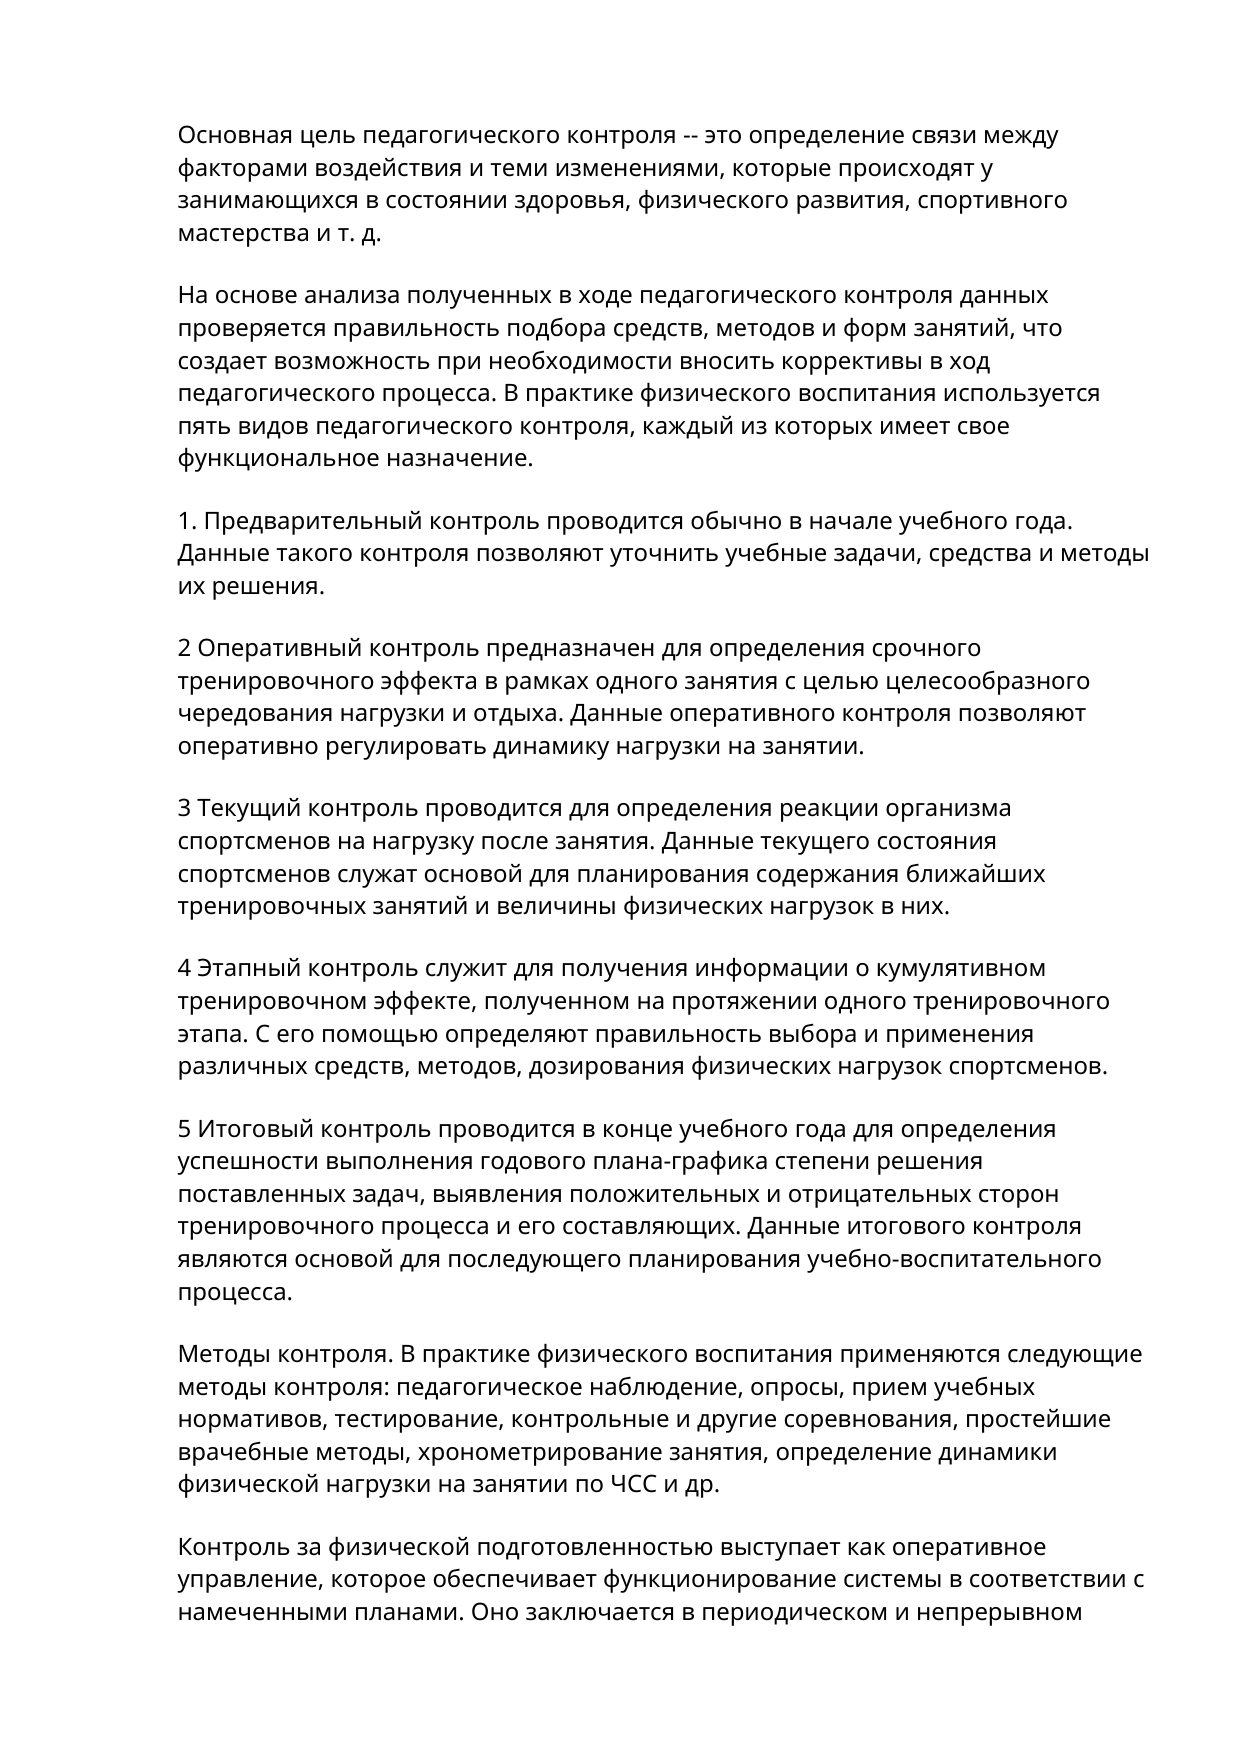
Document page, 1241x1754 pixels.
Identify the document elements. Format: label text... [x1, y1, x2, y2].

text 2 Оперативный контроль предназначен для определения срочного тренировочного эффекта в рамках одного занятия с целью целесообразного чередования нагрузки и отдыха. Данные оперативного контроля позволяют оперативно регулировать динамику нагрузки на занятии. [177, 631, 1152, 761]
text 5 Итоговый контроль проводится в конце учебного года для определения успешности выполнения годового плана-графика степени решения поставленных задач, выявления положительных и отрицательных сторон тренировочного процесса и его составляющих. Данные итогового контроля являются основой для последующего планирования учебно-воспитательного процесса. [177, 1111, 1152, 1307]
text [177, 1529, 1152, 1627]
text 4 Этапный контроль служит для получения информации о кумулятивном тренировочном эффекте, полученном на протяжении одного тренировочного этапа. С его помощью определяют правильность выбора и применения различных средств, методов, дозирования физических нагрузок спортсменов. [177, 951, 1152, 1082]
text На основе анализа полученных в ходе педагогического контроля данных проверяется правильность подбора средств, методов и форм занятий, что создает возможность при необходимости вносить коррективы в ход педагогического процесса. В практике физического воспитания используется пять видов педагогического контроля, каждый из которых имеет свое функциональное назначение. [177, 278, 1152, 474]
text 1. Предварительный контроль проводится обычно в начале учебного года. Данные такого контроля позволяют уточнить учебные задачи, средства и методы их решения. [177, 503, 1152, 601]
text Методы контроля. В практике физического воспитания применяются следующие методы контроля: педагогическое наблюдение, опросы, прием учебных нормативов, тестирование, контрольные и другие соревнования, простейшие врачебные методы, хронометрирование занятия, определение динамики физической нагрузки на занятии по ЧСС и др. [177, 1337, 1152, 1500]
text 3 Текущий контроль проводится для определения реакции организма спортсменов на нагрузку после занятия. Данные текущего состояния спортсменов служат основой для планирования содержания ближайших тренировочных занятий и величины физических нагрузок в них. [177, 791, 1152, 922]
text Основная цель педагогического контроля -- это определение связи между факторами воздействия и теми изменениями, которые происходят у занимающихся в состоянии здоровья, физического развития, спортивного мастерства и т. д. [177, 118, 1152, 248]
